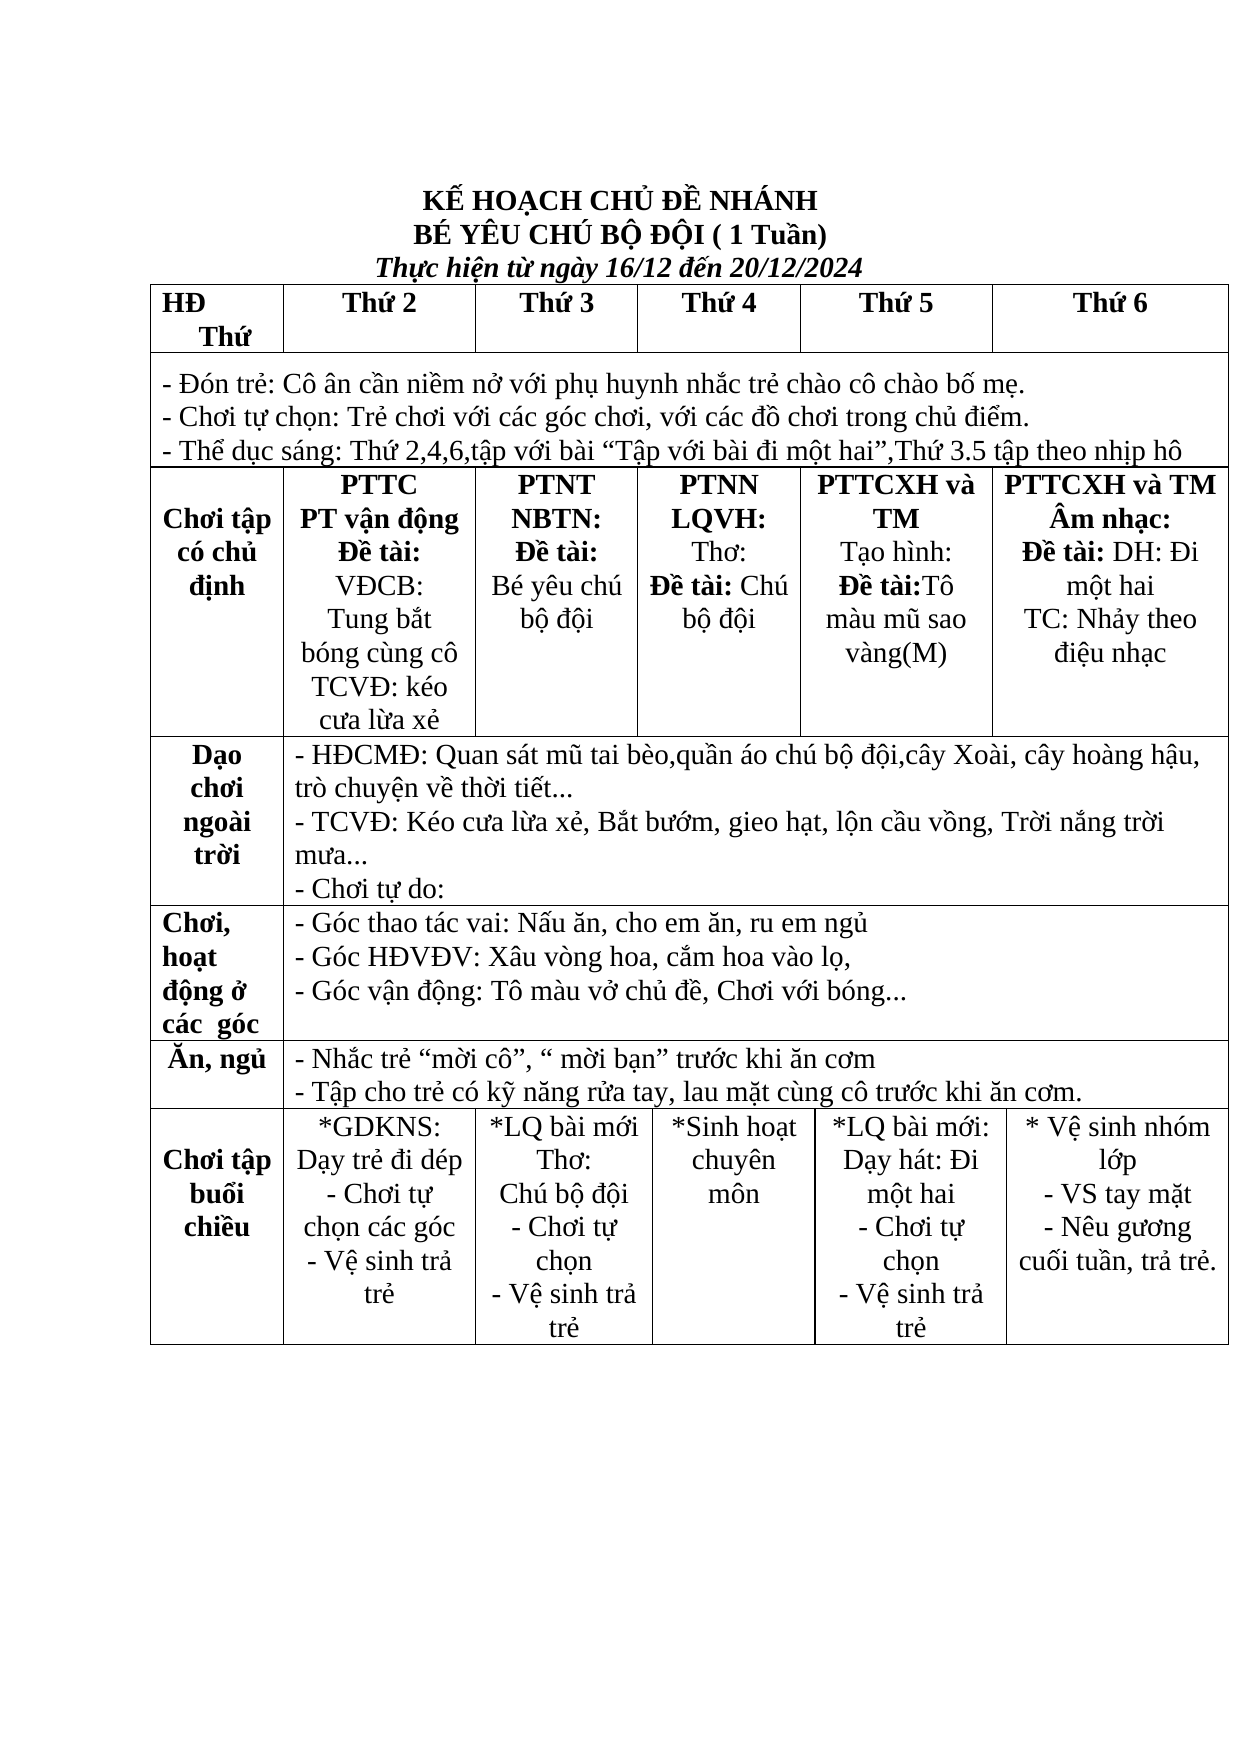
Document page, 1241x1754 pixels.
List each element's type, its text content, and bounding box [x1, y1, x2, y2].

table_cell - Đón trẻ: Cô ân cần niềm nở với phụ huynh nhắc trẻ chào cô chào bố mẹ. - Chơi tự chọn: Trẻ chơi với các góc chơi, với các đồ chơi trong chủ điểm. - Thể dục sáng: Thứ 2,4,6,tập với bài “Tập với bài đi một hai”,Thứ 3.5 tập theo nhịp hô [151, 353, 1228, 466]
table_cell Chơi tập có chủ định [151, 468, 283, 736]
table_cell *LQ bài mới: Dạy hát: Đi một hai - Chơi tự chọn - Vệ sinh trả trẻ [816, 1109, 1006, 1344]
table_cell *Sinh hoạt chuyên môn [653, 1109, 814, 1344]
table_cell - HĐCMĐ: Quan sát mũ tai bèo,quần áo chú bộ đội,cây Xoài, cây hoàng hậu, trò chuyện về thời tiết... - TCVĐ: Kéo cưa lừa xẻ, Bắt bướm, gieo hạt, lộn cầu vồng, Trời nắng trời mưa... - Chơi tự do: [284, 737, 1228, 904]
table_header Thứ 4 [638, 285, 800, 352]
text KẾ HOẠCH CHỦ ĐỀ NHÁNH [150, 183, 1090, 217]
table_header Thứ 2 [284, 285, 475, 352]
table_cell PTNT NBTN: Đề tài: Bé yêu chú bộ đội [476, 468, 637, 736]
table_cell Chơi tập buổi chiều [151, 1109, 283, 1344]
table_cell PTTCXH và TM Tạo hình: Đề tài:Tô màu mũ sao vàng(M) [801, 468, 992, 736]
table_cell - Nhắc trẻ “mời cô”, “ mời bạn” trước khi ăn cơm - Tập cho trẻ có kỹ năng rửa tay, lau mặt cùng cô trước khi ăn cơm. [284, 1041, 1228, 1108]
table_cell Chơi, hoạt động ở các góc [151, 906, 283, 1040]
table_cell PTNN LQVH: Thơ: Đề tài: Chú bộ đội [638, 468, 800, 736]
text BÉ YÊU CHÚ BỘ ĐỘI ( 1 Tuần) [150, 217, 1090, 251]
table_cell Ăn, ngủ [151, 1041, 283, 1108]
table_cell Dạo chơi ngoài trời [151, 737, 283, 904]
table_header Thứ 5 [801, 285, 992, 352]
table_header Thứ 6 [993, 285, 1228, 352]
table_cell * Vệ sinh nhóm lớp - VS tay mặt - Nêu gương cuối tuần, trả trẻ. [1007, 1109, 1228, 1344]
table_cell PTTC PT vận động Đề tài: VĐCB: Tung bắt bóng cùng cô TCVĐ: kéo cưa lừa xẻ [284, 468, 475, 736]
table_cell *LQ bài mới Thơ: Chú bộ đội - Chơi tự chọn - Vệ sinh trả trẻ [476, 1109, 652, 1344]
text Thực hiện từ ngày 16/12 đến 20/12/2024 [150, 251, 1090, 284]
table_cell PTTCXH và TM Âm nhạc: Đề tài: DH: Đi một hai TC: Nhảy theo điệu nhạc [993, 468, 1228, 736]
table_header HĐ Thứ [151, 285, 283, 352]
table_cell - Góc thao tác vai: Nấu ăn, cho em ăn, ru em ngủ - Góc HĐVĐV: Xâu vòng hoa, cắm hoa vào lọ, - Góc vận động: Tô màu vở chủ đề, Chơi với bóng... [284, 906, 1228, 1040]
table_header Thứ 3 [476, 285, 637, 352]
table_cell *GDKNS: Dạy trẻ đi dép - Chơi tự chọn các góc - Vệ sinh trả trẻ [284, 1109, 475, 1344]
